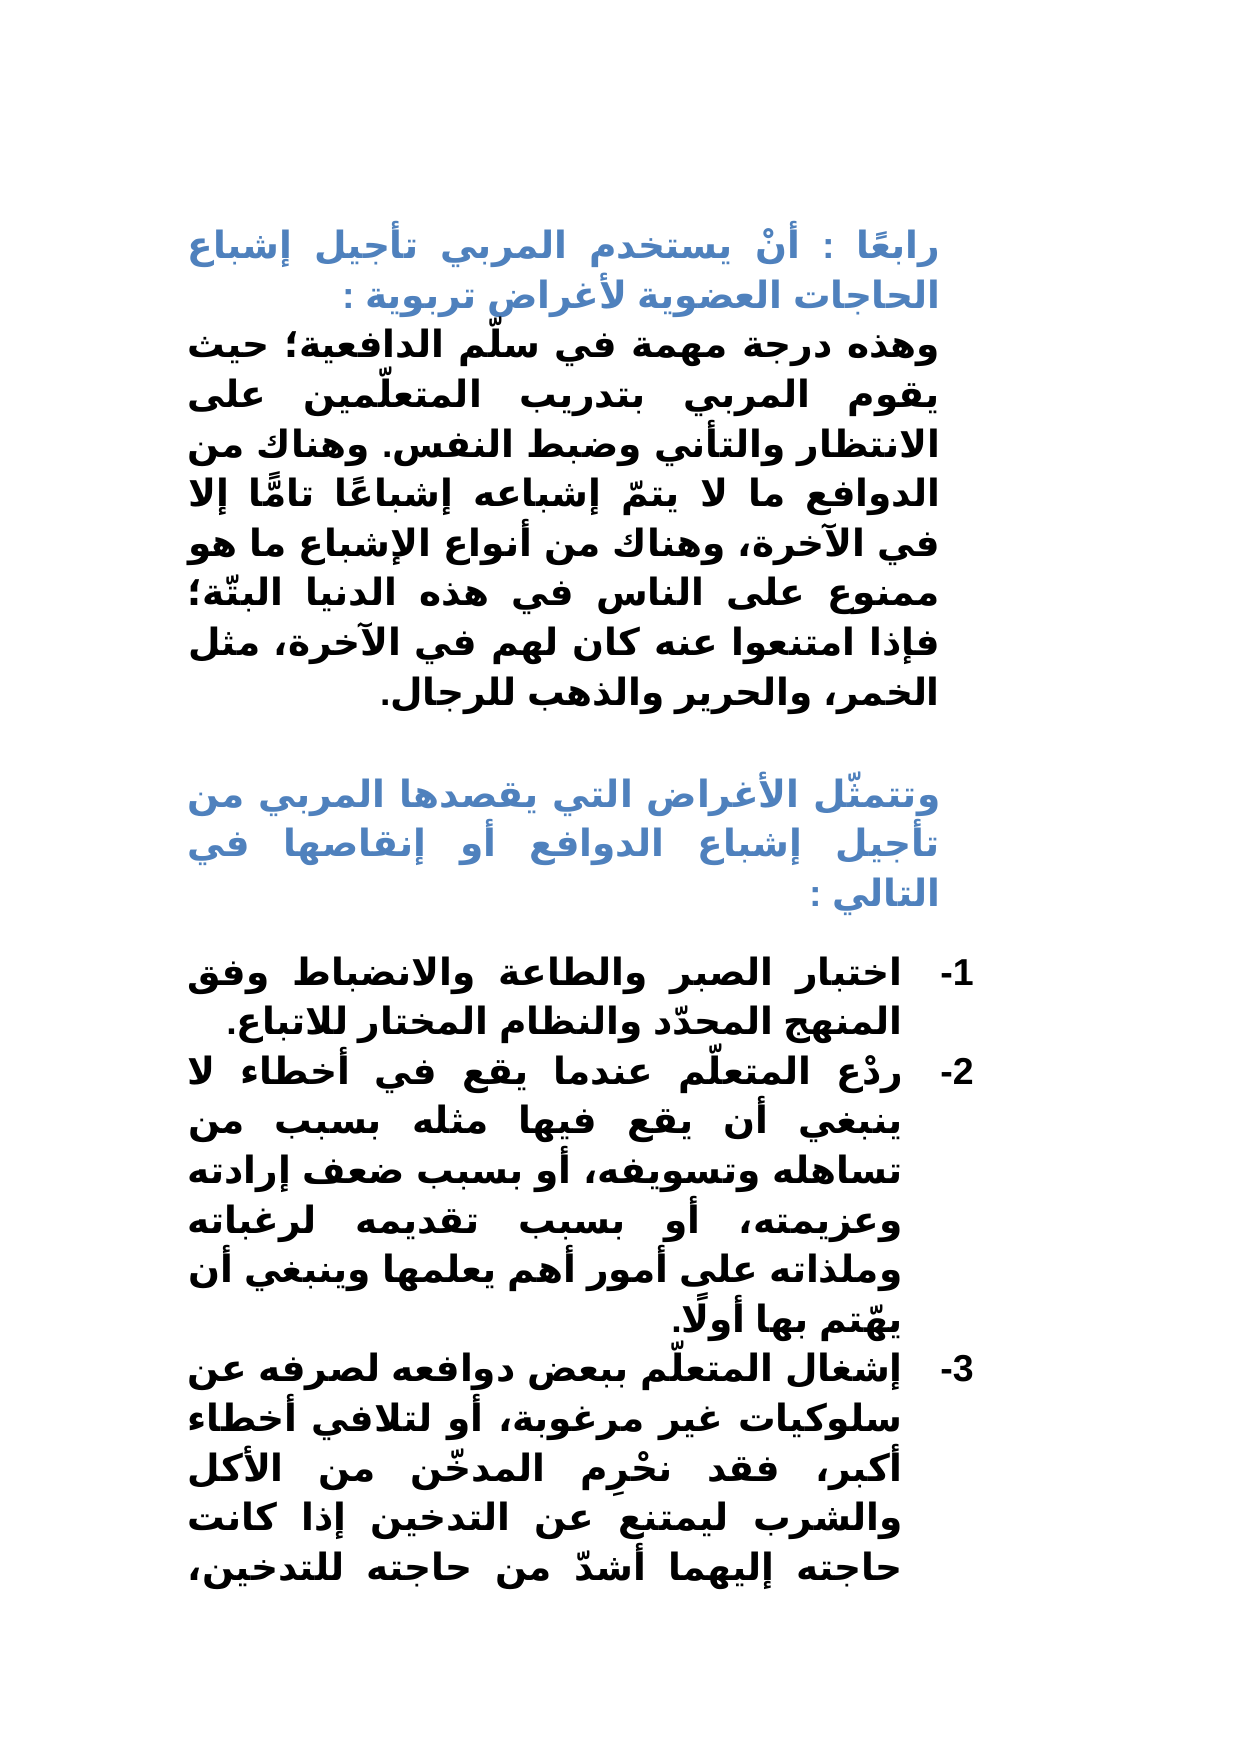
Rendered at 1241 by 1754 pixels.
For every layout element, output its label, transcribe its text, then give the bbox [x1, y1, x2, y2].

list رابعًا : أنْ يستخدم المربي تأجيل إشباع الحاجات العضوية لأغراض تربوية : [187, 223, 940, 316]
list اختبار الصبر والطاعة والانضباط وفق المنهج المحدّد والنظام المختار للاتباع. [187, 950, 940, 1043]
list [187, 1347, 940, 1588]
list ردْع المتعلّم عندما يقع في أخطاء لا ينبغي أن يقع فيها مثله بسبب من تساهله وتسويفه، أو بسبب ضعف إرادته وعزيمته، أو بسبب تقديمه لرغباته وملذاته على أمور أهم يعلمها وينبغي أن يهّتم بها أولًا. [187, 1049, 940, 1340]
list وهذه درجة مهمة في سلّم الدافعية؛ حيث يقوم المربي بتدريب المتعلّمين على الانتظار والتأني وضبط النفس. وهناك من الدوافع ما لا يتمّ إشباعه إشباعًا تامًّا إلا في الآخرة، وهناك من أنواع الإشباع ما هو ممنوع على الناس في هذه الدنيا البتّة؛ فإذا امتنعوا عنه كان لهم في الآخرة، مثل الخمر، والحرير والذهب للرجال. [187, 323, 940, 713]
list وتتمثّل الأغراض التي يقصدها المربي من تأجيل إشباع الدوافع أو إنقاصها في التالي : [187, 772, 940, 914]
